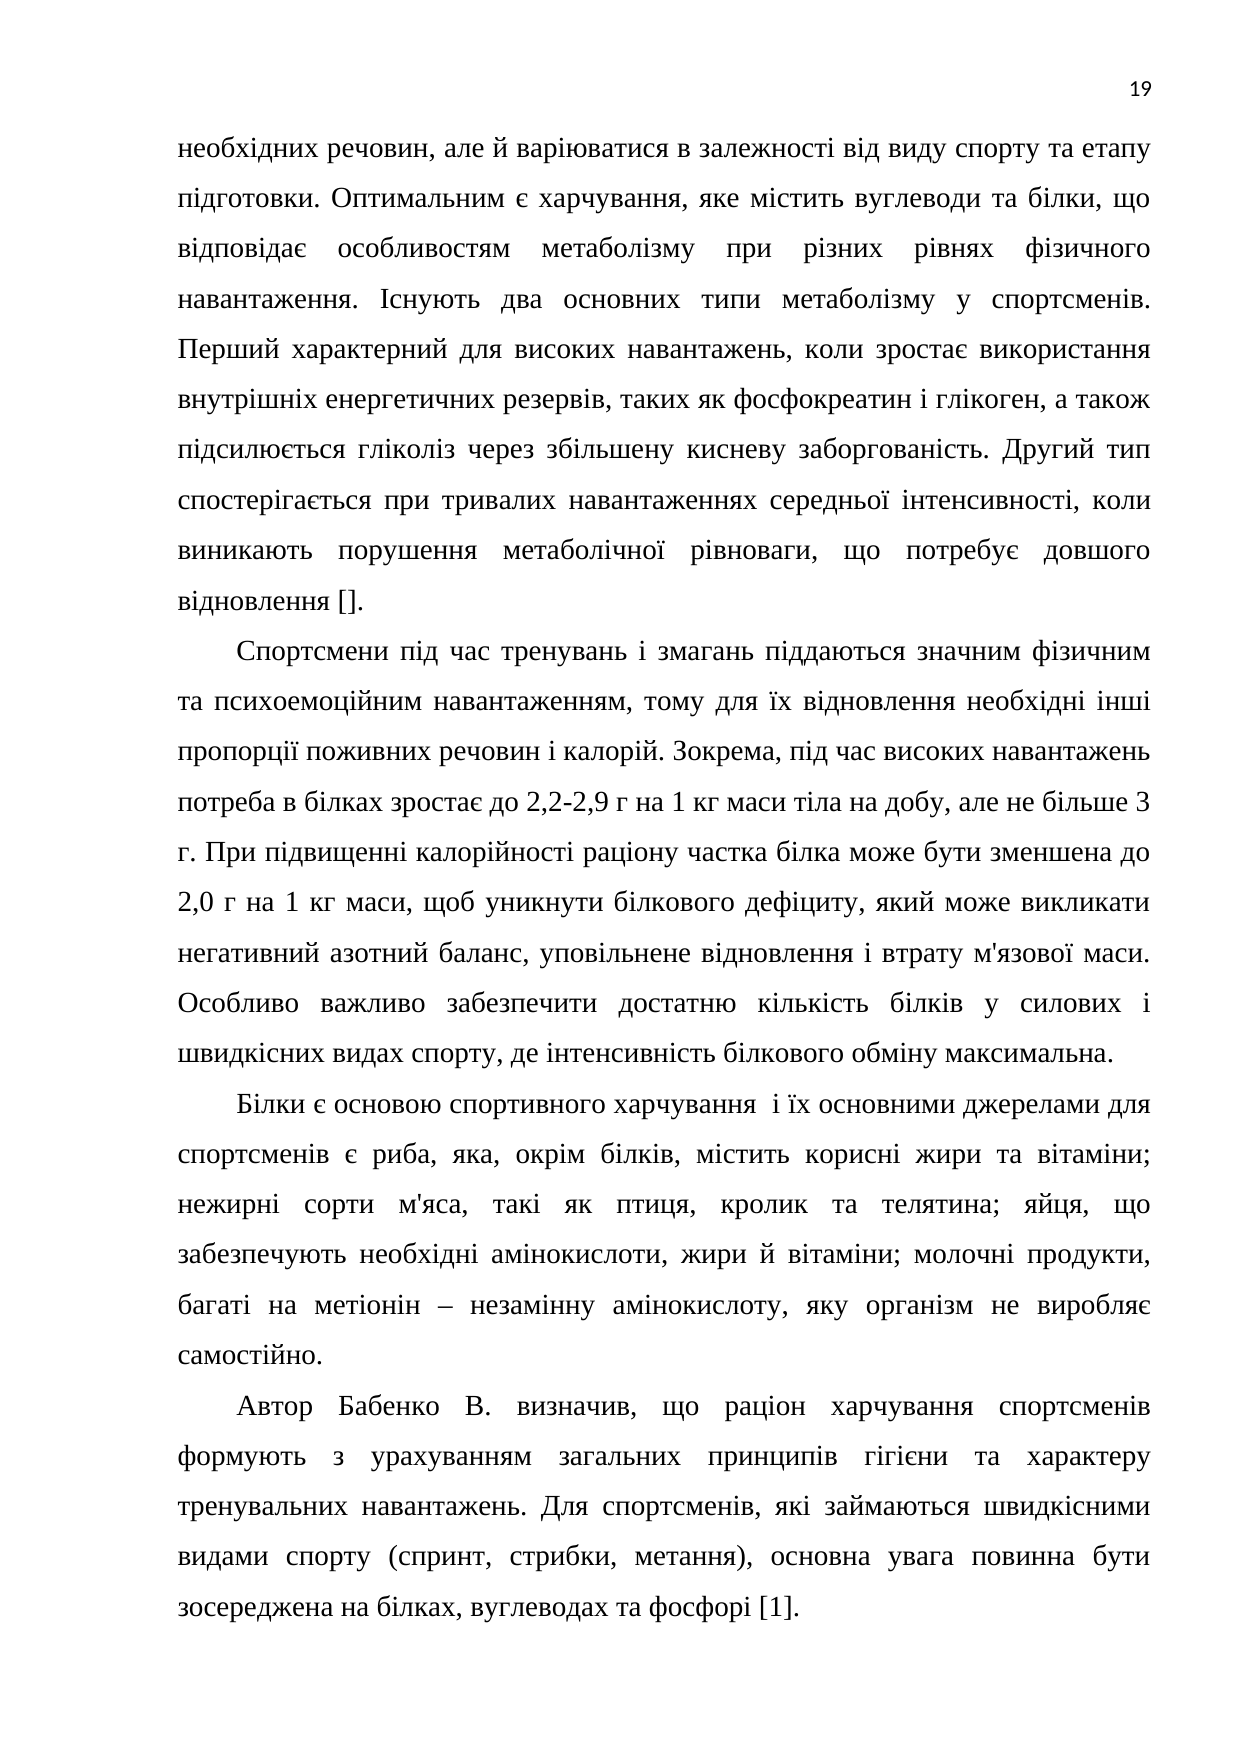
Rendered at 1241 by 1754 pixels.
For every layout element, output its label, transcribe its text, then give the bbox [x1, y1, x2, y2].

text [177, 130, 1152, 616]
text Білки є основою спортивного харчування і їх основними джерелами для спортсменів є риба, яка, окрім білків, містить корисні жири та вітаміни; нежирні сорти м'яса, такі як птиця, кролик та телятина; яйця, що забезпечують необхідні амінокислоти, жири й вітаміни; молочні продукти, багаті на метіонін – незамінну амінокислоту, яку організм не виробляє самостійно. [177, 1086, 1152, 1371]
text Спортсмени під час тренувань і змагань піддаються значним фізичним та психоемоційним навантаженням, тому для їх відновлення необхідні інші пропорції поживних речовин і калорій. Зокрема, під час високих навантажень потреба в білках зростає до 2,2-2,9 г на 1 кг маси тіла на добу, але не більше 3 г. При підвищенні калорійності раціону частка білка може бути зменшена до 2,0 г на 1 кг маси, щоб уникнути білкового дефіциту, який може викликати негативний азотний баланс, уповільнене відновлення і втрату м'язової маси. Особливо важливо забезпечити достатню кількість білків у силових і швидкісних видах спорту, де інтенсивність білкового обміну максимальна. [177, 633, 1152, 1069]
text Автор Бабенко В. визначив, що раціон харчування спортсменів формують з урахуванням загальних принципів гігієни та характеру тренувальних навантажень. Для спортсменів, які займаються швидкісними видами спорту (спринт, стрибки, метання), основна увага повинна бути зосереджена на білках, вуглеводах та фосфорі [1]. [177, 1388, 1152, 1622]
